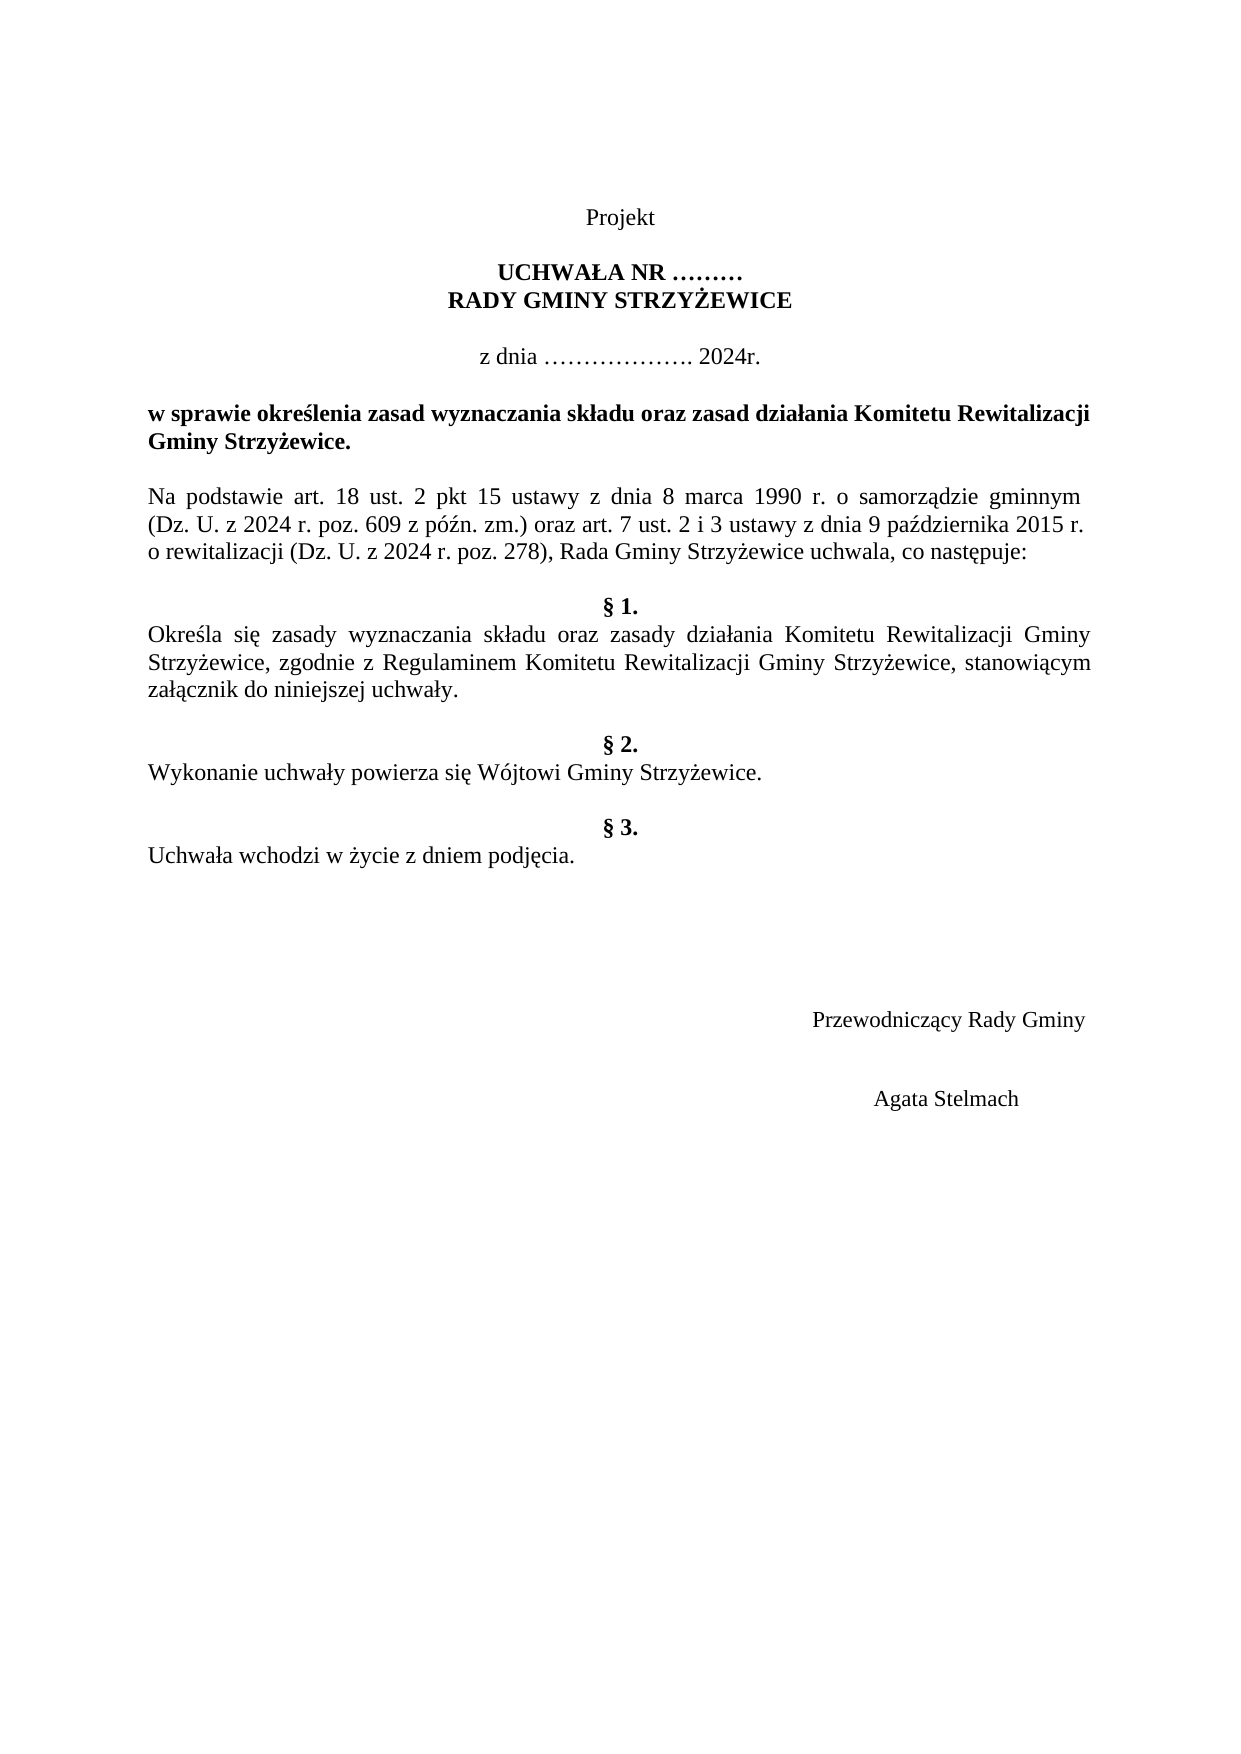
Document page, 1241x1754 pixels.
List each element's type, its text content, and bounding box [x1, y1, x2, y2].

text Przewodniczący Rady Gminy [148, 1006, 1093, 1033]
text RADY GMINY STRZYŻEWICE [148, 286, 1093, 313]
text Agata Stelmach [148, 1086, 1019, 1112]
text w sprawie określenia zasad wyznaczania składu oraz zasad działania Komitetu Rewitalizacji Gminy Strzyżewice. [148, 399, 1093, 454]
text z dnia ………………. 2024r. [148, 342, 1093, 370]
text Na podstawie art. 18 ust. 2 pkt 15 ustawy z dnia 8 marca 1990 r. o samorządzie gminnym (Dz. U. z 2024 r. poz. 609 z późn. zm.) oraz art. 7 ust. 2 i 3 ustawy z dnia 9 października 2015 r. o rewitalizacji (Dz. U. z 2024 r. poz. 278), Rada Gminy Strzyżewice uchwala, co następuje: [148, 482, 1093, 565]
text UCHWAŁA NR ……… [148, 258, 1093, 286]
text § 2. [148, 730, 1093, 758]
text Projekt [148, 203, 1093, 230]
text § 3. [148, 813, 1093, 841]
text Określa się zasady wyznaczania składu oraz zasady działania Komitetu Rewitalizacji Gminy Strzyżewice, zgodnie z Regulaminem Komitetu Rewitalizacji Gminy Strzyżewice, stanowiącym załącznik do niniejszej uchwały. [148, 620, 1093, 703]
text Wykonanie uchwały powierza się Wójtowi Gminy Strzyżewice. [148, 758, 1093, 786]
text Uchwała wchodzi w życie z dniem podjęcia. [148, 841, 1093, 868]
text § 1. [148, 592, 1093, 620]
